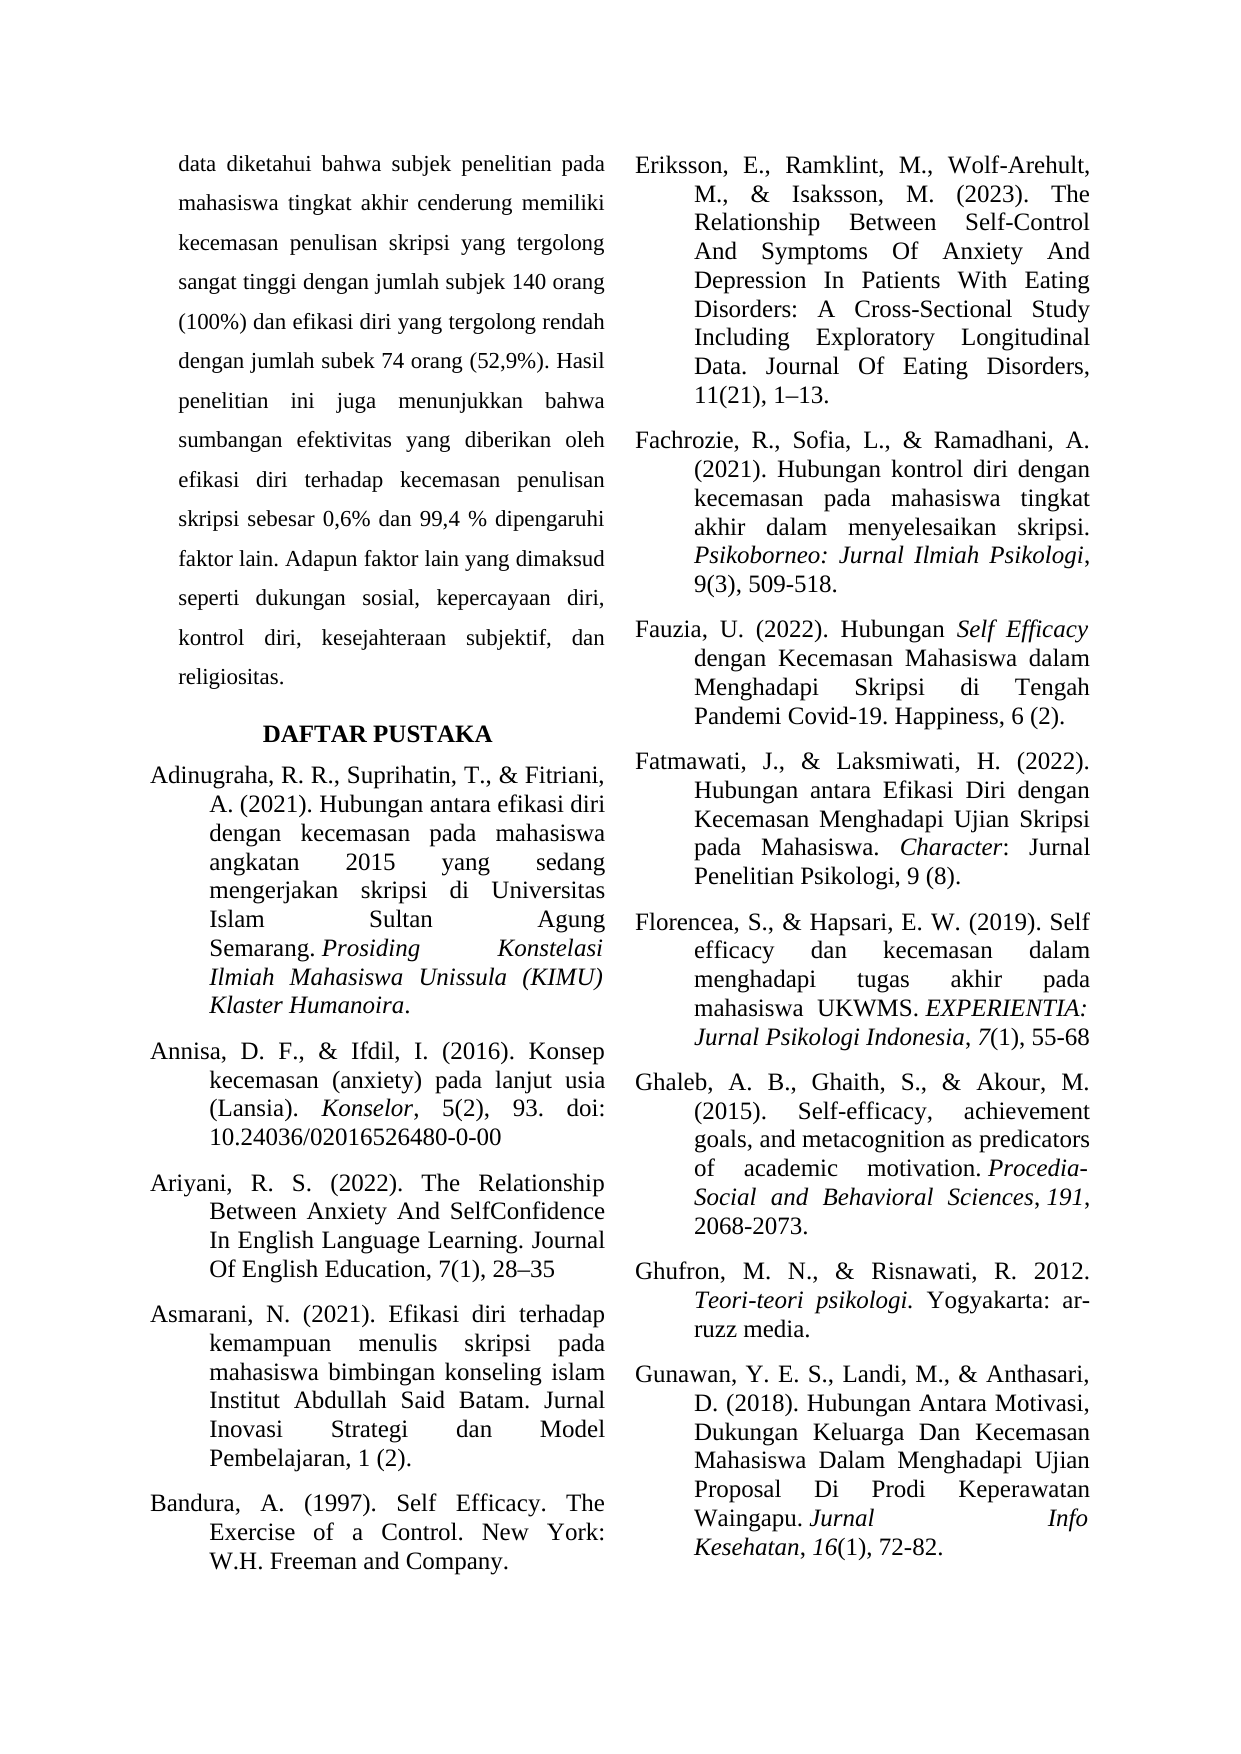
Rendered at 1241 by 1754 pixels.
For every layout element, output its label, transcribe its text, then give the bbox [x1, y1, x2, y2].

text Ariyani, R. S. (2022). The Relationship Between Anxiety And SelfConfidence In English Language Learning. Journal Of English Education, 7(1), 28–35 [150, 1168, 605, 1283]
subtitle DAFTAR PUSTAKA [150, 719, 605, 748]
text Fachrozie, R., Sofia, L., & Ramadhani, A. (2021). Hubungan kontrol diri dengan kecemasan pada mahasiswa tingkat akhir dalam menyelesaikan skripsi. Psikoborneo: Jurnal Ilmiah Psikologi, 9(3), 509-518. [635, 425, 1090, 598]
text Fatmawati, J., & Laksmiwati, H. (2022). Hubungan antara Efikasi Diri dengan Kecemasan Menghadapi Ujian Skripsi pada Mahasiswa. Character: Jurnal Penelitian Psikologi, 9 (8). [635, 746, 1090, 890]
text Bandura, A. (1997). Self Efficacy. The Exercise of a Control. New York: W.H. Freeman and Company. [150, 1488, 605, 1575]
text Annisa, D. F., & Ifdil, I. (2016). Konsep kecemasan (anxiety) pada lanjut usia (Lansia). Konselor, 5(2), 93. doi: 10.24036/02016526480-0-00 [150, 1036, 605, 1151]
text Ghufron, M. N., & Risnawati, R. 2012. Teori-teori psikologi. Yogyakarta: ar-ruzz media. [635, 1256, 1090, 1342]
text Fauzia, U. (2022). Hubungan Self Efficacy dengan Kecemasan Mahasiswa dalam Menghadapi Skripsi di Tengah Pandemi Covid-19. Happiness, 6 (2). [635, 614, 1090, 729]
text Eriksson, E., Ramklint, M., Wolf-Arehult, M., & Isaksson, M. (2023). The Relationship Between Self-Control And Symptoms Of Anxiety And Depression In Patients With Eating Disorders: A Cross-Sectional Study Including Exploratory Longitudinal Data. Journal Of Eating Disorders, 11(21), 1–13. [635, 150, 1090, 409]
text Asmarani, N. (2021). Efikasi diri terhadap kemampuan menulis skripsi pada mahasiswa bimbingan konseling islam Institut Abdullah Said Batam. Jurnal Inovasi Strategi dan Model Pembelajaran, 1 (2). [150, 1299, 605, 1472]
text Florencea, S., & Hapsari, E. W. (2019). Self efficacy dan kecemasan dalam menghadapi tugas akhir pada mahasiswa UKWMS. EXPERIENTIA: Jurnal Psikologi Indonesia, 7(1), 55-68 [635, 907, 1090, 1050]
text Gunawan, Y. E. S., Landi, M., & Anthasari, D. (2018). Hubungan Antara Motivasi, Dukungan Keluarga Dan Kecemasan Mahasiswa Dalam Menghadapi Ujian Proposal Di Prodi Keperawatan Waingapu. Jurnal Info Kesehatan, 16(1), 72-82. [635, 1359, 1090, 1560]
text Adinugraha, R. R., Suprihatin, T., & Fitriani, A. (2021). Hubungan antara efikasi diri dengan kecemasan pada mahasiswa angkatan 2015 yang sedang mengerjakan skripsi di Universitas Islam Sultan Agung Semarang. Prosiding Konstelasi Ilmiah Mahasiswa Unissula (KIMU) Klaster Humanoira. [150, 761, 605, 1019]
text Ghaleb, A. B., Ghaith, S., & Akour, M. (2015). Self-efficacy, achievement goals, and metacognition as predicators of academic motivation. Procedia-Social and Behavioral Sciences, 191, 2068-2073. [635, 1067, 1090, 1239]
